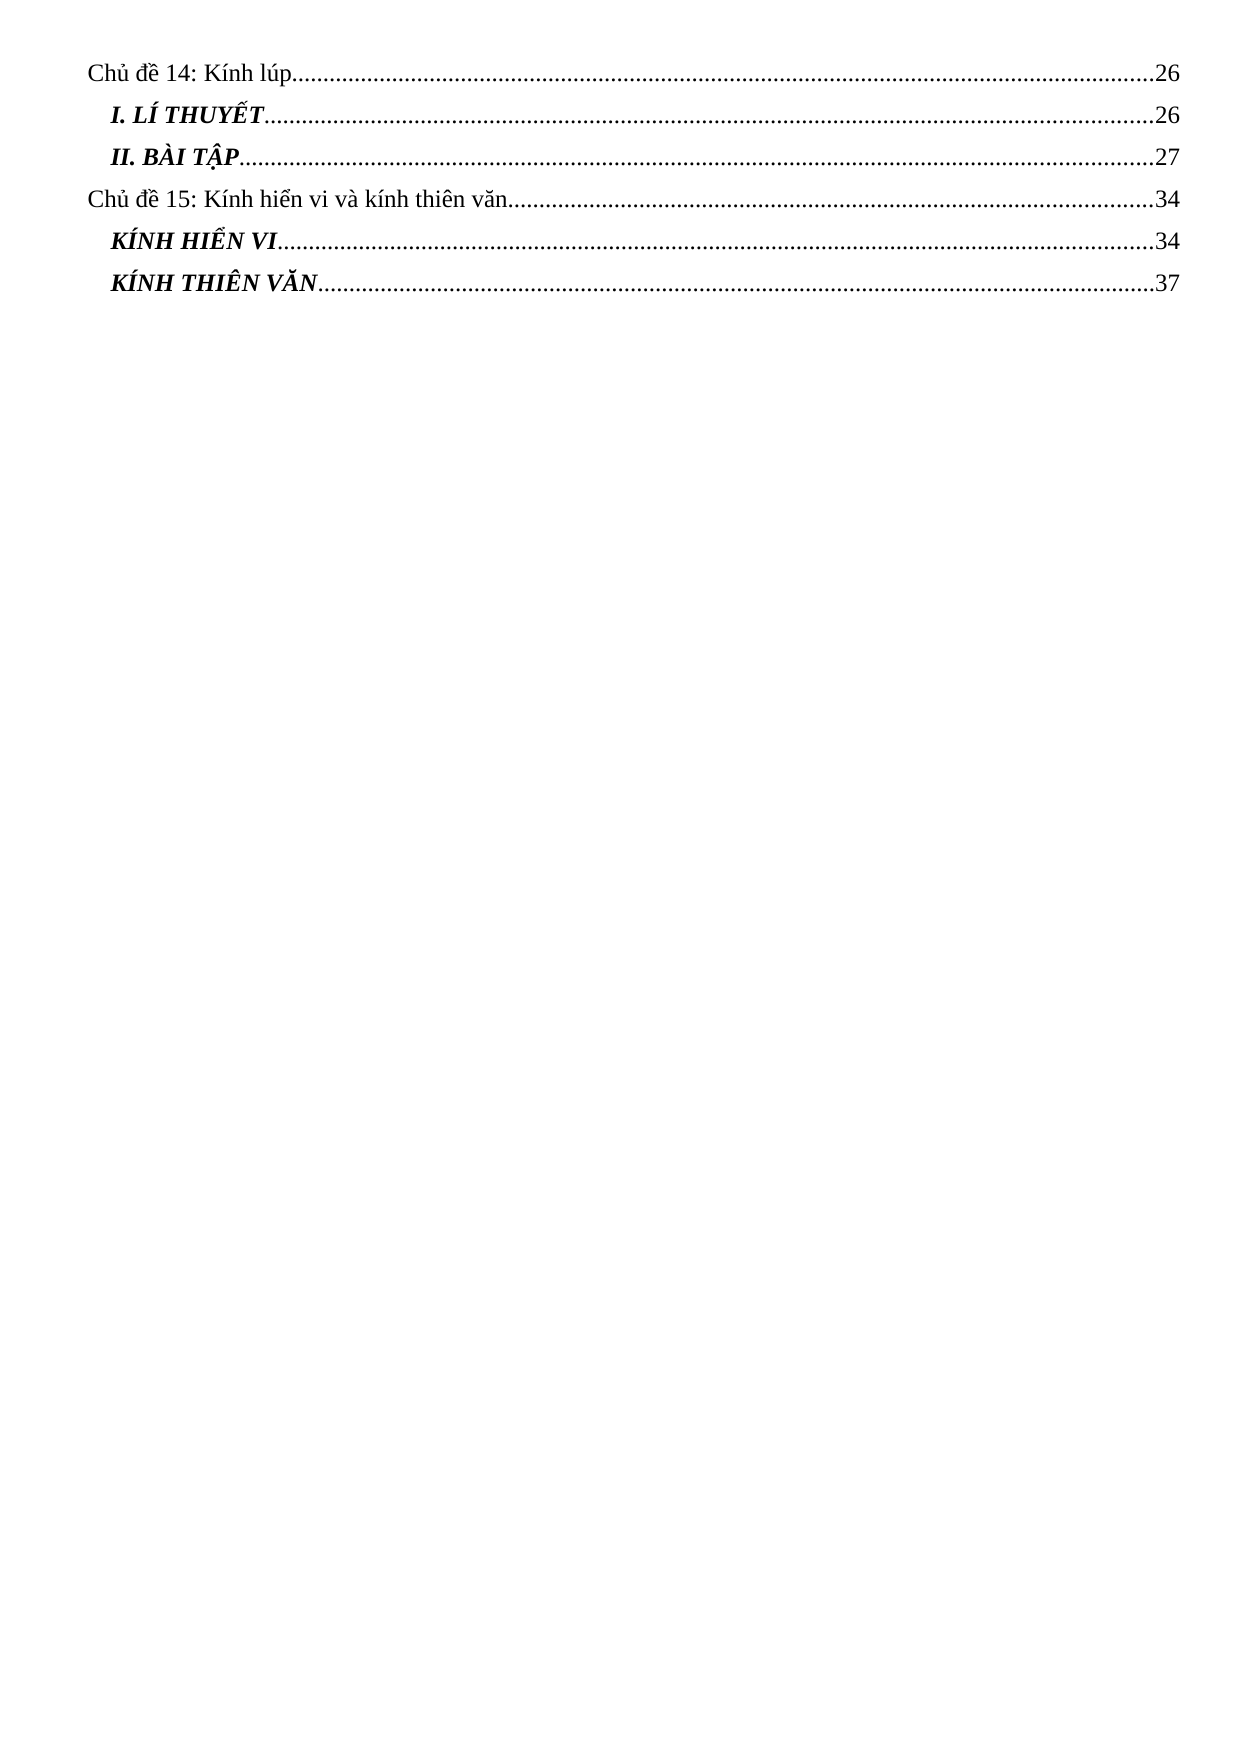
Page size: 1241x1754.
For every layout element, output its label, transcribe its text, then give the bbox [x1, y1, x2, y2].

text Chủ đề 15: Kính hiển vi và kính thiên văn 34 [87, 184, 1176, 213]
text II. BÀI TẬP 27 [110, 142, 1176, 171]
text Chủ đề 14: Kính lúp 26 [87, 58, 1176, 87]
text I. LÍ THUYẾT 26 [110, 101, 1176, 129]
text KÍNH HIỂN VI 34 [110, 226, 1176, 255]
text KÍNH THIÊN VĂN 37 [110, 268, 1176, 297]
